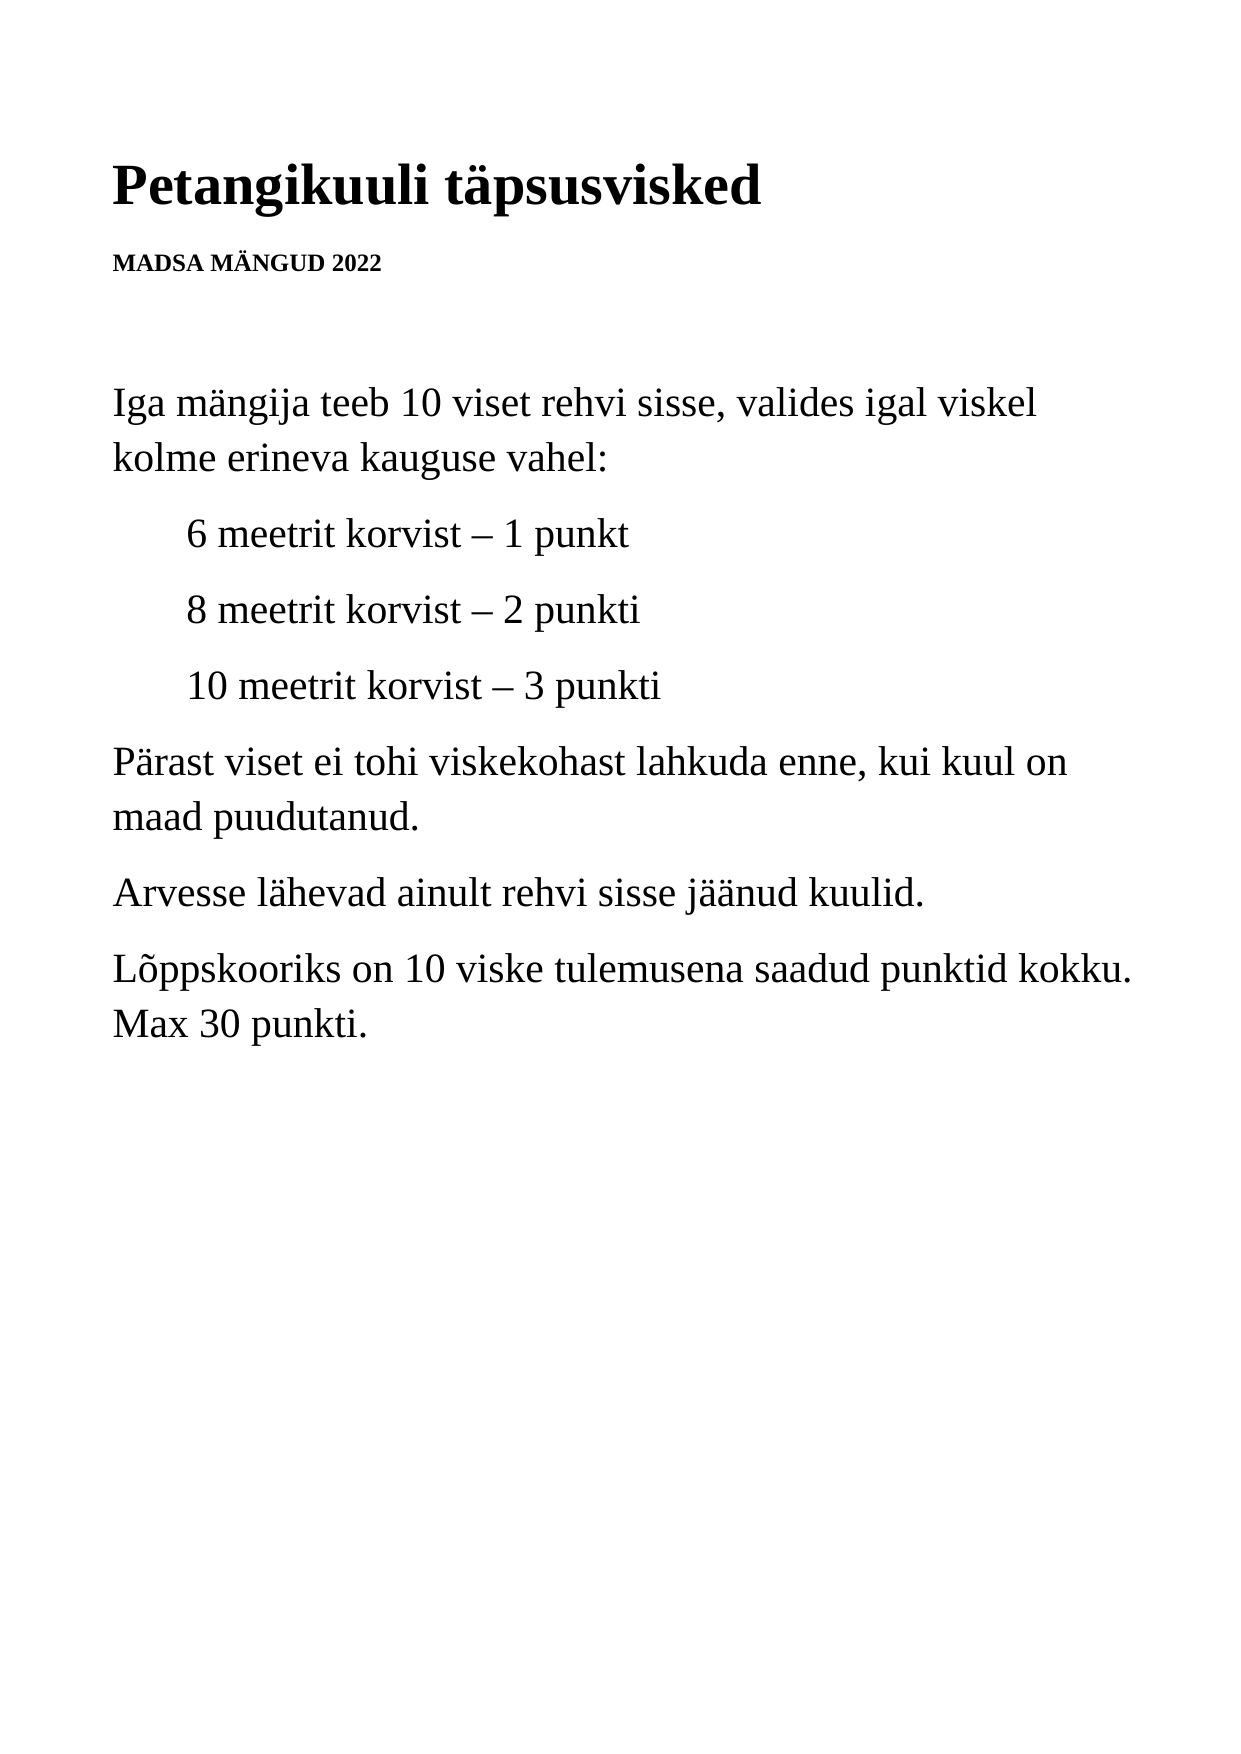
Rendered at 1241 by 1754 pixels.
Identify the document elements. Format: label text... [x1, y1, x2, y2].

text 10 meetrit korvist – 3 punkti [186, 661, 1152, 708]
text Iga mängija teeb 10 viset rehvi sisse, valides igal viskel kolme erineva kauguse vahel: [112, 378, 1152, 481]
text Arvesse lähevad ainult rehvi sisse jäänud kuulid. [112, 868, 1152, 916]
text 8 meetrit korvist – 2 punkti [186, 585, 1152, 633]
text MADSA MÄNGUD 2022 [112, 248, 1152, 277]
text Pärast viset ei tohi viskekohast lahkuda enne, kui kuul on maad puudutanud. [112, 737, 1152, 839]
text 6 meetrit korvist – 1 punkt [186, 509, 1152, 557]
text Petangikuuli täpsusvisked [112, 150, 1152, 217]
text Lõppskooriks on 10 viske tulemusena saadud punktid kokku. Max 30 punkti. [112, 943, 1152, 1047]
